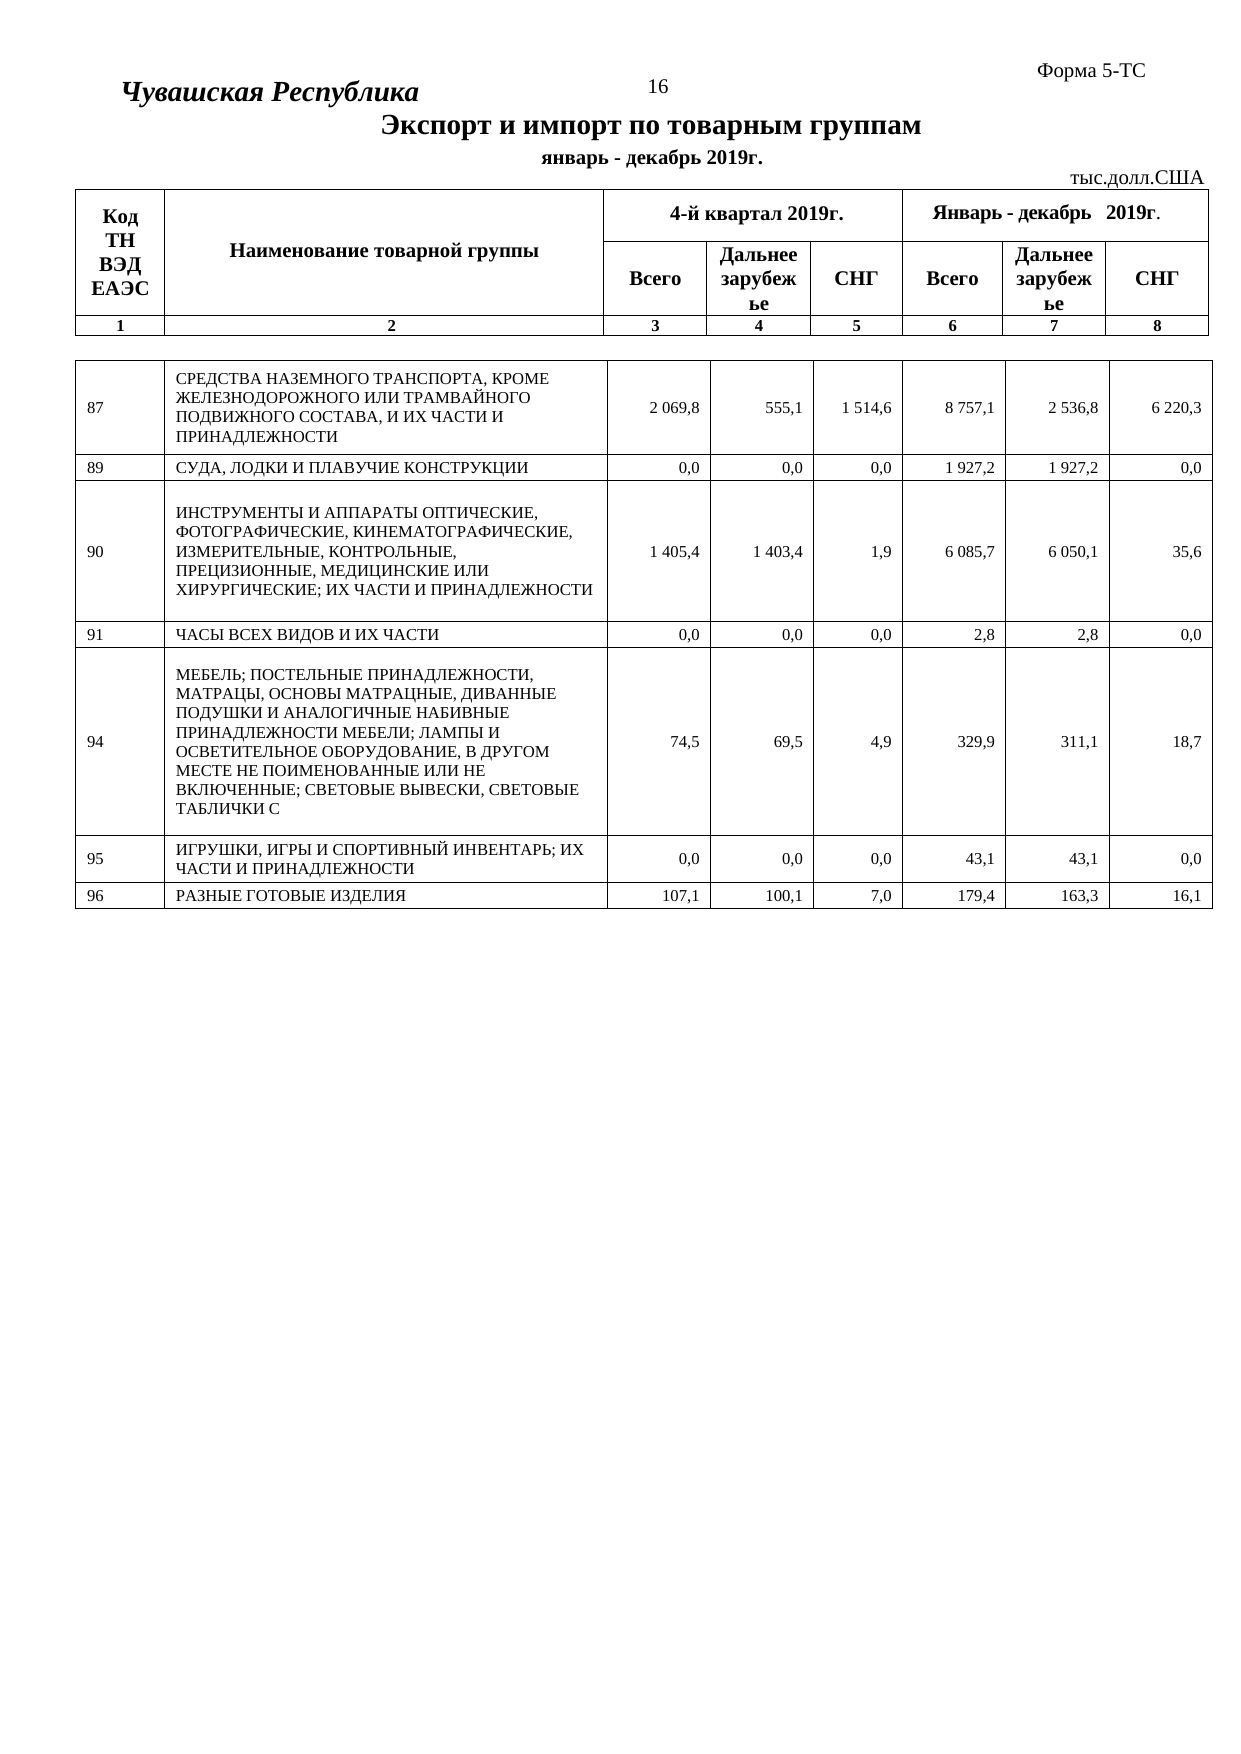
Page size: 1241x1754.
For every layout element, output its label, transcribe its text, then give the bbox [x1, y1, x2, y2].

table_cell 163,3 [1006, 883, 1109, 908]
table_cell 1 403,4 [711, 481, 813, 621]
table_cell 0,0 [608, 455, 710, 480]
table_cell СУДА, ЛОДКИ И ПЛАВУЧИЕ КОНСТРУКЦИИ [165, 455, 607, 480]
table_cell 69,5 [711, 648, 813, 835]
table_cell 94 [76, 648, 164, 835]
table_cell 2,8 [903, 622, 1005, 647]
table_cell 8 757,1 [903, 361, 1005, 453]
table_cell ИНСТРУМЕНТЫ И АППАРАТЫ ОПТИЧЕСКИЕ, ФОТОГРАФИЧЕСКИЕ, КИНЕМАТОГРАФИЧЕСКИЕ, ИЗМЕРИТЕЛЬНЫЕ, КОНТРОЛЬНЫЕ, ПРЕЦИЗИОННЫЕ, МЕДИЦИНСКИЕ ИЛИ ХИРУРГИЧЕСКИЕ; ИХ ЧАСТИ И ПРИНАДЛЕЖНОСТИ [165, 481, 607, 621]
table_cell 1 405,4 [608, 481, 710, 621]
table_cell 107,1 [608, 883, 710, 908]
table_cell 2,8 [1006, 622, 1109, 647]
table_cell 4,9 [814, 648, 902, 835]
table_cell 6 050,1 [1006, 481, 1109, 621]
table_cell МЕБЕЛЬ; ПОСТЕЛЬНЫЕ ПРИНАДЛЕЖНОСТИ, МАТРАЦЫ, ОСНОВЫ МАТРАЦНЫЕ, ДИВАННЫЕ ПОДУШКИ И АНАЛОГИЧНЫЕ НАБИВНЫЕ ПРИНАДЛЕЖНОСТИ МЕБЕЛИ; ЛАМПЫ И ОСВЕТИТЕЛЬНОЕ ОБОРУДОВАНИЕ, В ДРУГОМ МЕСТЕ НЕ ПОИМЕНОВАННЫЕ ИЛИ НЕ ВКЛЮЧЕННЫЕ; СВЕТОВЫЕ ВЫВЕСКИ, СВЕТОВЫЕ ТАБЛИЧКИ С [165, 648, 607, 835]
table_cell 1 927,2 [1006, 455, 1109, 480]
table_cell 6 220,3 [1110, 361, 1212, 453]
table_cell 0,0 [814, 836, 902, 882]
table_cell 329,9 [903, 648, 1005, 835]
table_cell 555,1 [711, 361, 813, 453]
table_cell 0,0 [814, 622, 902, 647]
table_cell 1 927,2 [903, 455, 1005, 480]
table_cell 311,1 [1006, 648, 1109, 835]
table_cell 18,7 [1110, 648, 1212, 835]
table_cell 0,0 [711, 455, 813, 480]
table_cell 43,1 [1006, 836, 1109, 882]
table_cell 0,0 [608, 836, 710, 882]
table_cell 43,1 [903, 836, 1005, 882]
table_cell 179,4 [903, 883, 1005, 908]
table_cell 100,1 [711, 883, 813, 908]
table_cell 0,0 [1110, 622, 1212, 647]
table_cell 6 085,7 [903, 481, 1005, 621]
table_cell 87 [76, 361, 164, 453]
table_cell 91 [76, 622, 164, 647]
table_cell 0,0 [814, 455, 902, 480]
table_cell 96 [76, 883, 164, 908]
table_cell 0,0 [1110, 455, 1212, 480]
table_cell РАЗНЫЕ ГОТОВЫЕ ИЗДЕЛИЯ [165, 883, 607, 908]
table_cell 7,0 [814, 883, 902, 908]
table_cell 89 [76, 455, 164, 480]
table_cell ИГРУШКИ, ИГРЫ И СПОРТИВНЫЙ ИНВЕНТАРЬ; ИХ ЧАСТИ И ПРИНАДЛЕЖНОСТИ [165, 836, 607, 882]
table_cell 74,5 [608, 648, 710, 835]
table_cell 16,1 [1110, 883, 1212, 908]
table_cell 1 514,6 [814, 361, 902, 453]
table_cell 0,0 [711, 622, 813, 647]
table_cell 90 [76, 481, 164, 621]
table_cell ЧАСЫ ВСЕХ ВИДОВ И ИХ ЧАСТИ [165, 622, 607, 647]
table_cell 95 [76, 836, 164, 882]
table_cell 2 069,8 [608, 361, 710, 453]
table_cell 0,0 [608, 622, 710, 647]
table_cell 0,0 [711, 836, 813, 882]
table_cell 1,9 [814, 481, 902, 621]
table_cell 2 536,8 [1006, 361, 1109, 453]
table_cell 0,0 [1110, 836, 1212, 882]
table_cell 35,6 [1110, 481, 1212, 621]
table_cell СРЕДСТВА НАЗЕМНОГО ТРАНСПОРТА, КРОМЕ ЖЕЛЕЗНОДОРОЖНОГО ИЛИ ТРАМВАЙНОГО ПОДВИЖНОГО СОСТАВА, И ИХ ЧАСТИ И ПРИНАДЛЕЖНОСТИ [165, 361, 607, 453]
